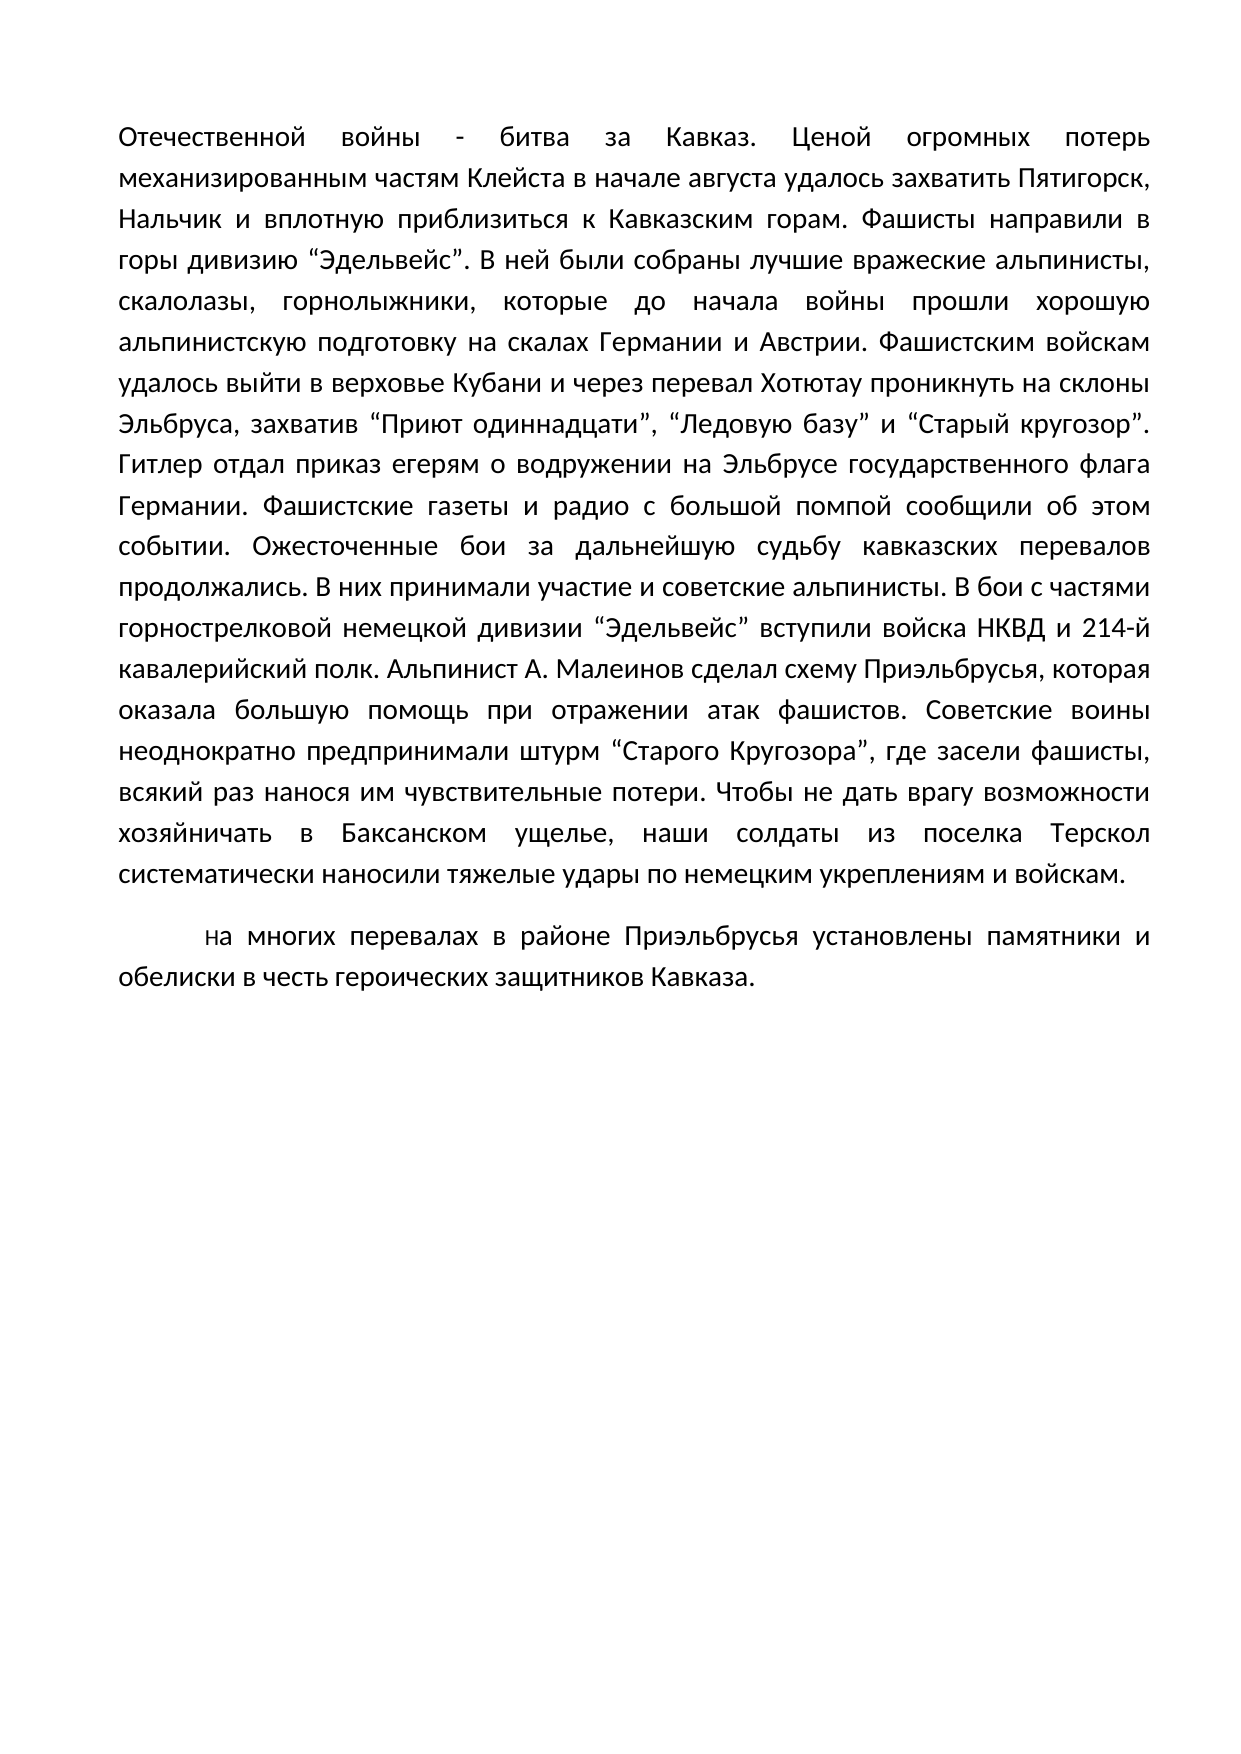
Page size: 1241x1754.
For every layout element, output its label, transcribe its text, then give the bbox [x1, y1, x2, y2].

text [118, 118, 1152, 891]
text На многих перевалах в районе Приэльбрусья установлены памятники и обелиски в честь героических защитников Кавказа. [118, 917, 1152, 993]
